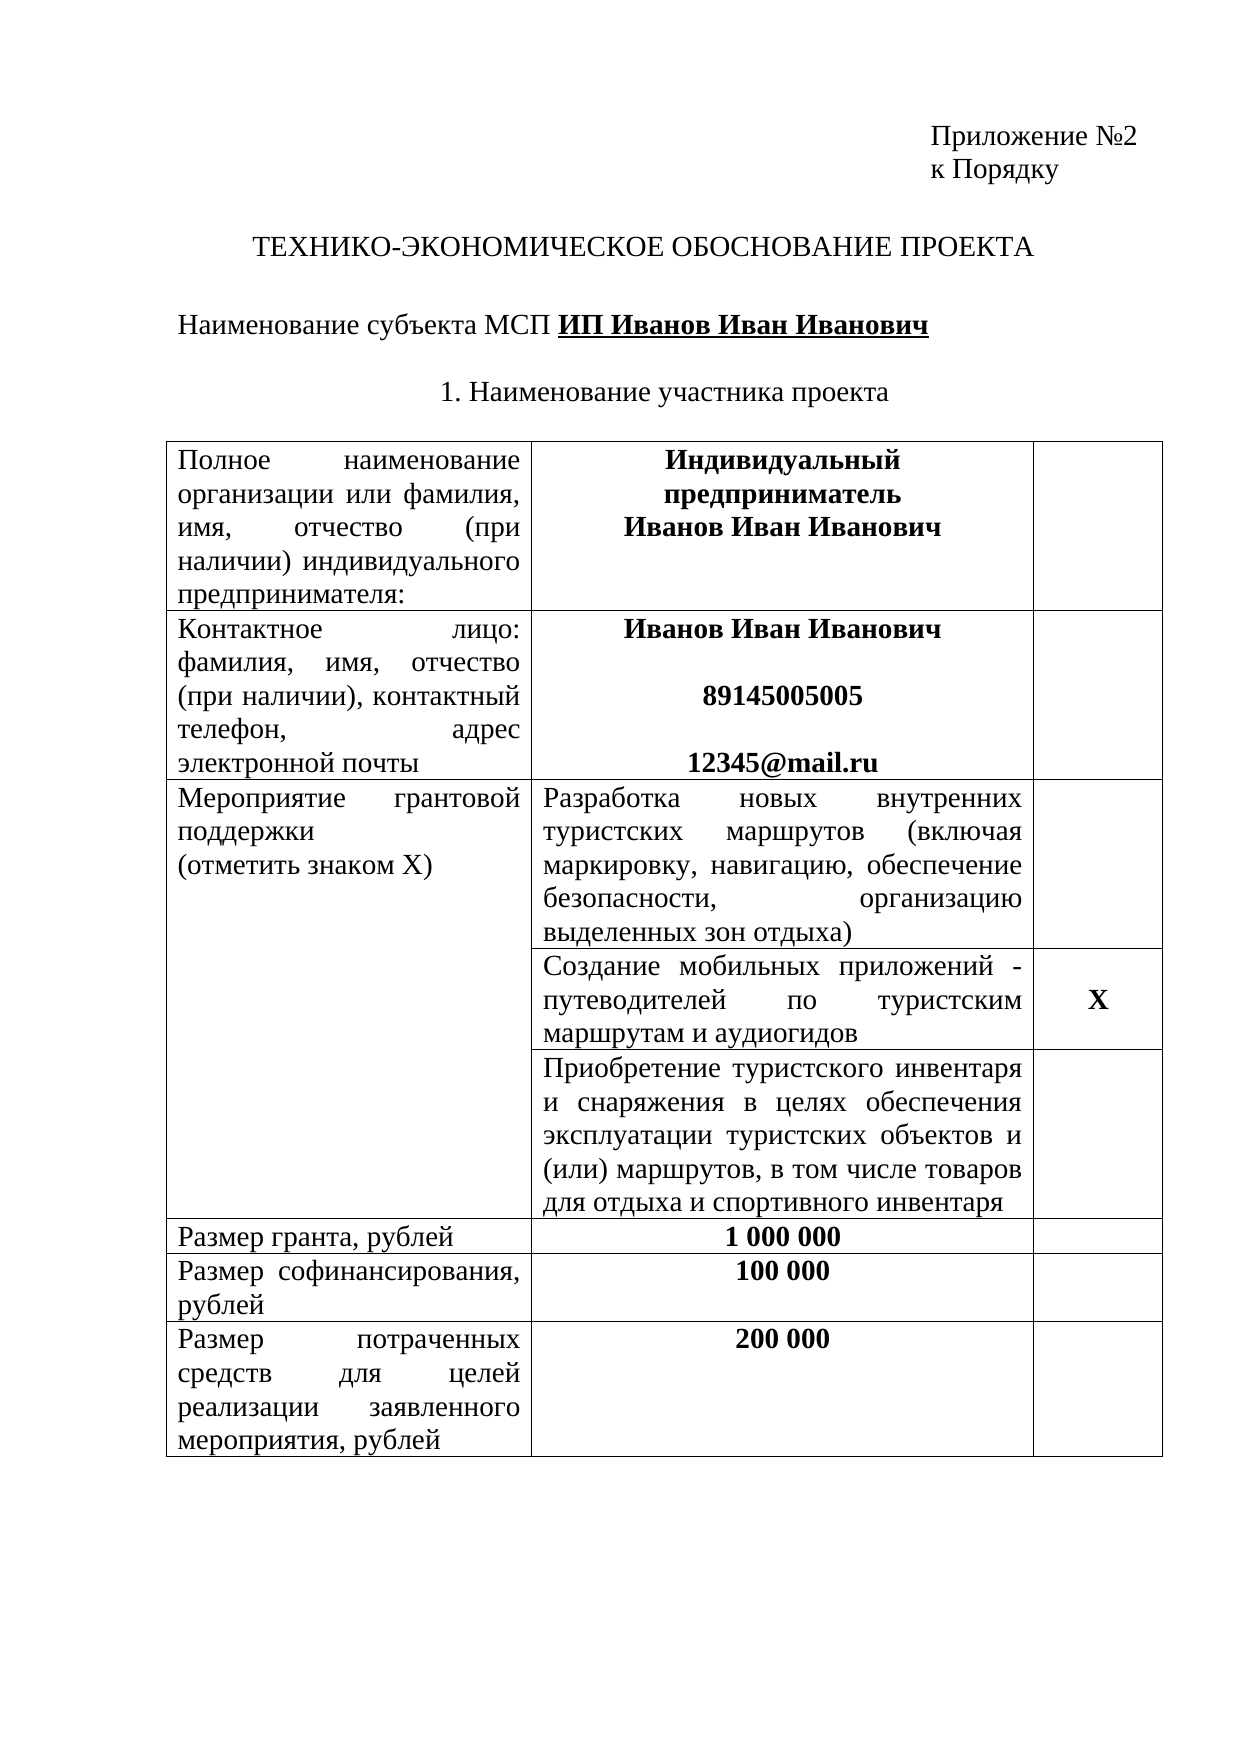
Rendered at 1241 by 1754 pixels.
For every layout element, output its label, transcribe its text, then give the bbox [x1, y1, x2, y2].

table_cell Контактное лицо: фамилия, имя, отчество (при наличии), контактный телефон, адрес электронной почты [167, 611, 531, 779]
table_header Индивидуальный предприниматель Иванов Иван Иванович [532, 442, 1033, 610]
table_cell [1034, 1050, 1162, 1218]
table_cell Х [1034, 949, 1162, 1049]
table_cell Создание мобильных приложений - путеводителей по туристским маршрутам и аудиогидов [532, 949, 1033, 1049]
table_header Полное наименование организации или фамилия, имя, отчество (при наличии) индивидуального предпринимателя: [167, 442, 531, 610]
table_cell Размер гранта, рублей [167, 1219, 531, 1252]
table_cell 100 000 [532, 1254, 1033, 1321]
table_header [1034, 442, 1162, 610]
table_cell 200 000 [532, 1322, 1033, 1456]
text Наименование субъекта МСП ИП Иванов Иван Иванович [177, 307, 1152, 341]
table_cell [1034, 1219, 1162, 1252]
text 1. Наименование участника проекта [177, 374, 1152, 408]
table_header ТЕХНИКО-ЭКОНОМИЧЕСКОЕ ОБОСНОВАНИЕ ПРОЕКТА [171, 219, 1116, 273]
table_cell [1034, 780, 1162, 947]
table_cell 1 000 000 [532, 1219, 1033, 1252]
table_cell Размер софинансирования, рублей [167, 1254, 531, 1321]
table_cell [1034, 611, 1162, 779]
text к Порядку [177, 152, 1152, 185]
table_cell [1034, 1254, 1162, 1321]
table_cell Разработка новых внутренних туристских маршрутов (включая маркировку, навигацию, обеспечение безопасности, организацию выделенных зон отдыха) [532, 780, 1033, 947]
table_cell [1034, 1322, 1162, 1456]
table_cell Приобретение туристского инвентаря и снаряжения в целях обеспечения эксплуатации туристских объектов и (или) маршрутов, в том числе товаров для отдыха и спортивного инвентаря [532, 1050, 1033, 1218]
text Приложение №2 [177, 118, 1152, 152]
table_cell Иванов Иван Иванович 89145005005 12345@mail.ru [532, 611, 1033, 779]
table_cell Размер потраченных средств для целей реализации заявленного мероприятия, рублей [167, 1322, 531, 1456]
table_cell Мероприятие грантовой поддержки (отметить знаком X) [167, 780, 531, 1218]
